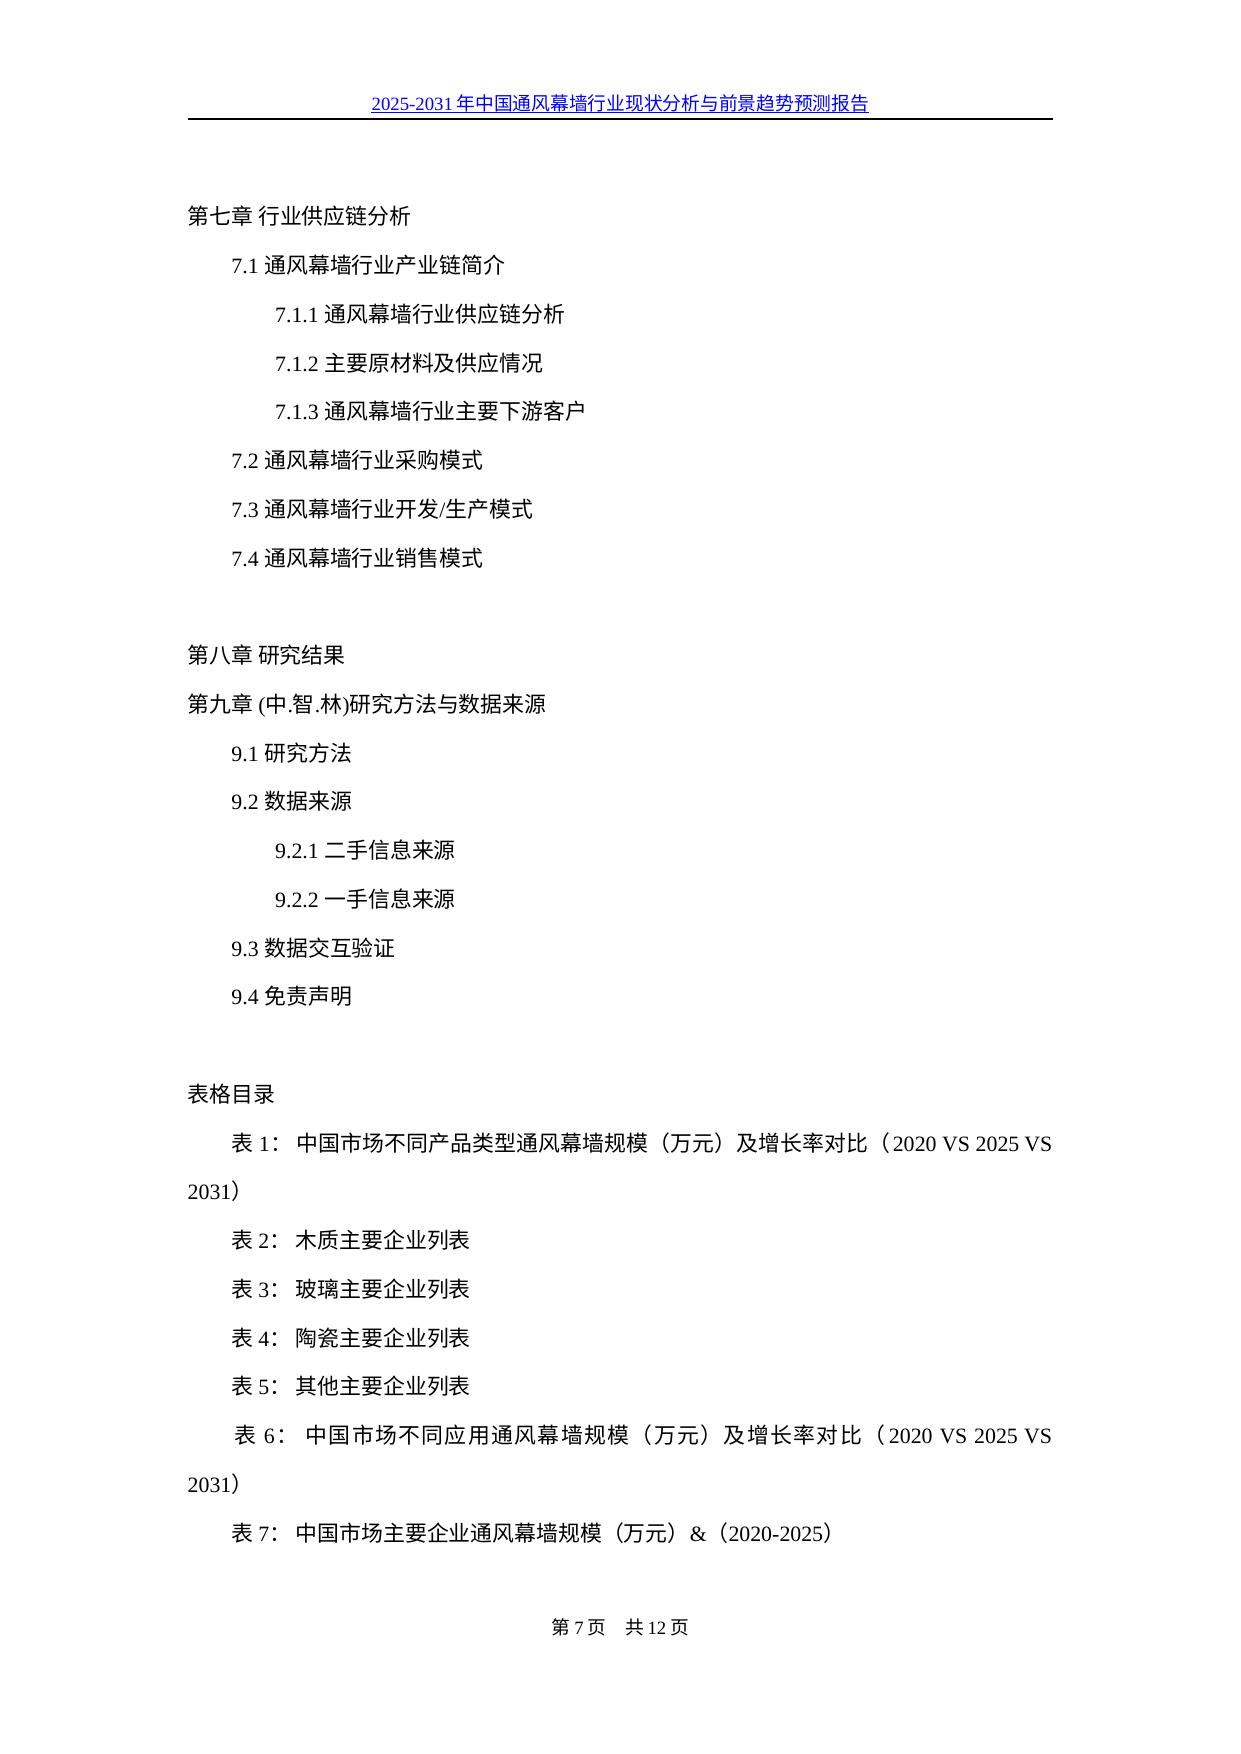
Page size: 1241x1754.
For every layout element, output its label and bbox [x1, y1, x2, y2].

text [187, 150, 1053, 1548]
